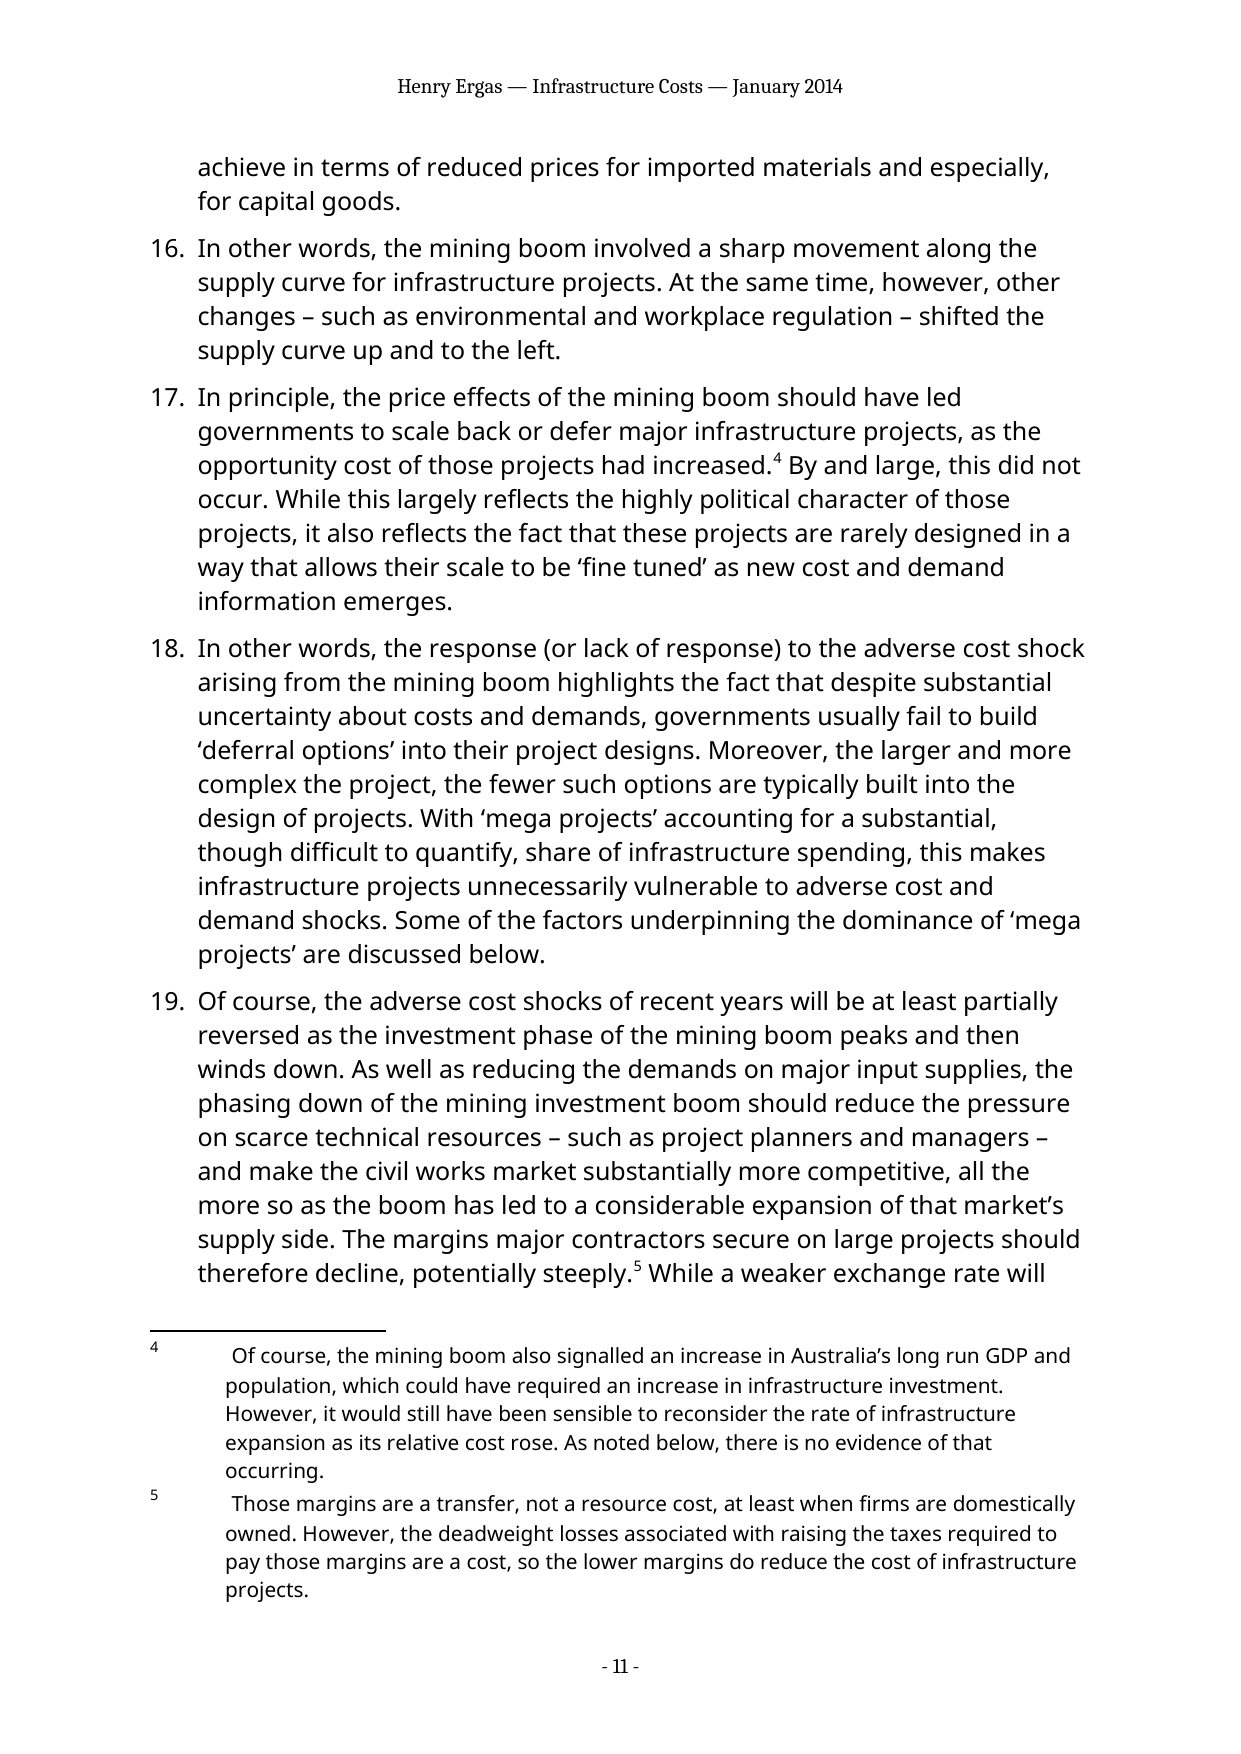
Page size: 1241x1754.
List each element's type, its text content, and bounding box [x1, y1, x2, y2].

list In principle, the price effects of the mining boom should have led governments to scale back or defer major infrastructure projects, as the opportunity cost of those projects had increased. By and large, this did not occur. While this largely reflects the highly political character of those projects, it also reflects the fact that these projects are rarely designed in a way that allows their scale to be ‘fine tuned’ as new cost and demand information emerges. [150, 379, 1090, 618]
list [150, 983, 1090, 1290]
list In other words, the response (or lack of response) to the adverse cost shock arising from the mining boom highlights the fact that despite substantial uncertainty about costs and demands, governments usually fail to build ‘deferral options’ into their project designs. Moreover, the larger and more complex the project, the fewer such options are typically built into the design of projects. With ‘mega projects’ accounting for a substantial, though difficult to quantify, share of infrastructure spending, this makes infrastructure projects unnecessarily vulnerable to adverse cost and demand shocks. Some of the factors underpinning the dominance of ‘mega projects’ are discussed below. [150, 630, 1090, 971]
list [150, 150, 1090, 218]
list In other words, the mining boom involved a sharp movement along the supply curve for infrastructure projects. At the same time, however, other changes – such as environmental and workplace regulation – shifted the supply curve up and to the left. [150, 231, 1090, 367]
